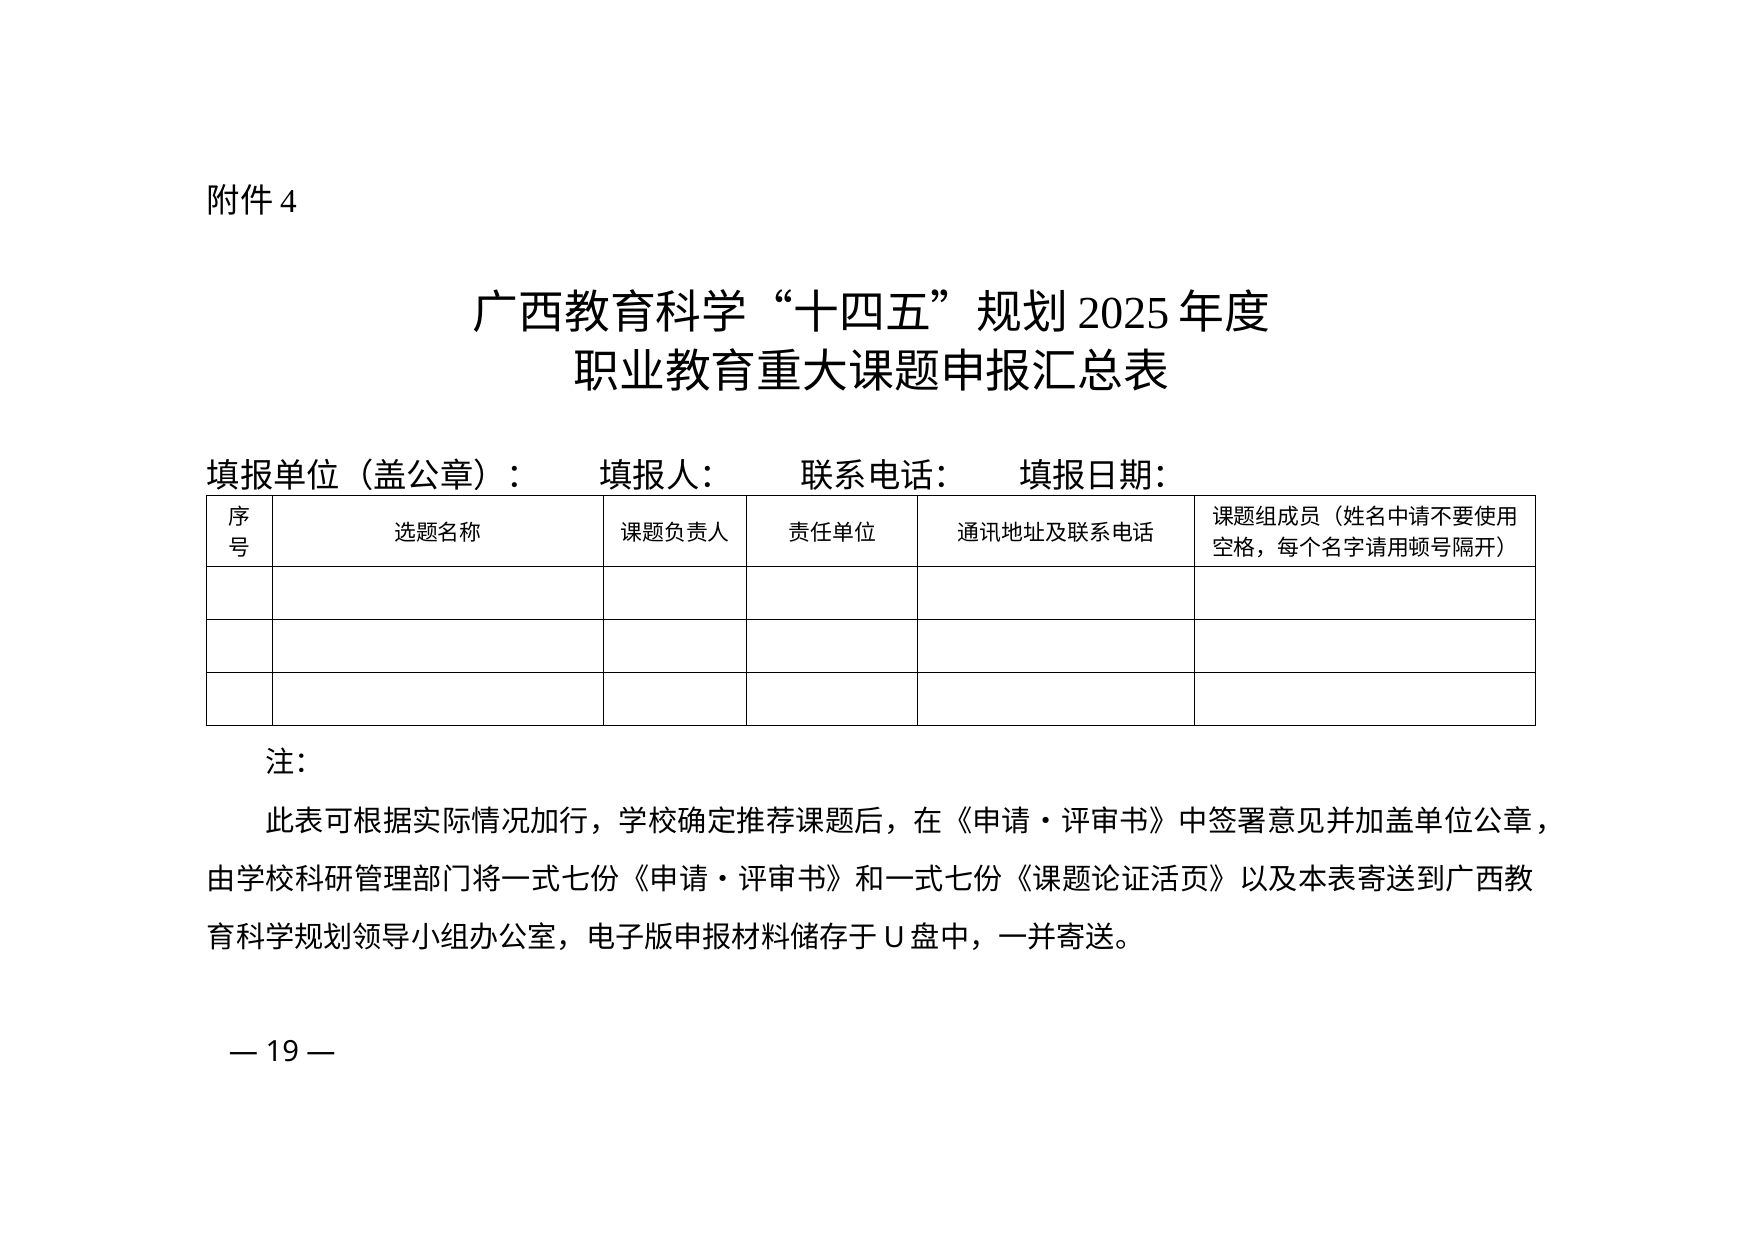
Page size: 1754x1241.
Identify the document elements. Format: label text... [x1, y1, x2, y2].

text 职业教育重大课题申报汇总表 [207, 340, 1535, 399]
table_cell [747, 567, 917, 619]
table_header 通讯地址及联系电话 [918, 496, 1194, 566]
table_cell [207, 620, 272, 672]
table_cell [604, 620, 746, 672]
table_header 课题组成员（姓名中请不要使用空格，每个名字请用顿号隔开） [1195, 496, 1535, 566]
text 填报单位（盖公章）： 填报人： 联系电话： 填报日期： [207, 457, 1535, 494]
table_cell [1195, 620, 1535, 672]
table_header 序号 [207, 496, 272, 566]
table_cell [273, 620, 603, 672]
table_cell [918, 620, 1194, 672]
table_cell [918, 567, 1194, 619]
table_cell [273, 567, 603, 619]
table_header 选题名称 [273, 496, 603, 566]
text 此表可根据实际情况加行，学校确定推荐课题后，在《申请•评审书》中签署意见并加盖单位公章，由学校科研管理部门将一式七份《申请•评审书》和一式七份《课题论证活页》以及本表寄送到广西教育科学规划领导小组办公室，电子版申报材料储存于U盘中，一并寄送。 [207, 784, 1535, 959]
text 注： [207, 726, 1535, 784]
table_cell [207, 673, 272, 725]
table_cell [604, 567, 746, 619]
table_cell [747, 620, 917, 672]
table_cell [604, 673, 746, 725]
table_header 责任单位 [747, 496, 917, 566]
table_cell [273, 673, 603, 725]
table_cell [747, 673, 917, 725]
table_cell [1195, 673, 1535, 725]
text 广西教育科学“十四五”规划2025年度 [207, 282, 1535, 340]
table_cell [918, 673, 1194, 725]
table_cell [207, 567, 272, 619]
table_header 课题负责人 [604, 496, 746, 566]
text 附件4 [207, 165, 1535, 224]
table_cell [1195, 567, 1535, 619]
